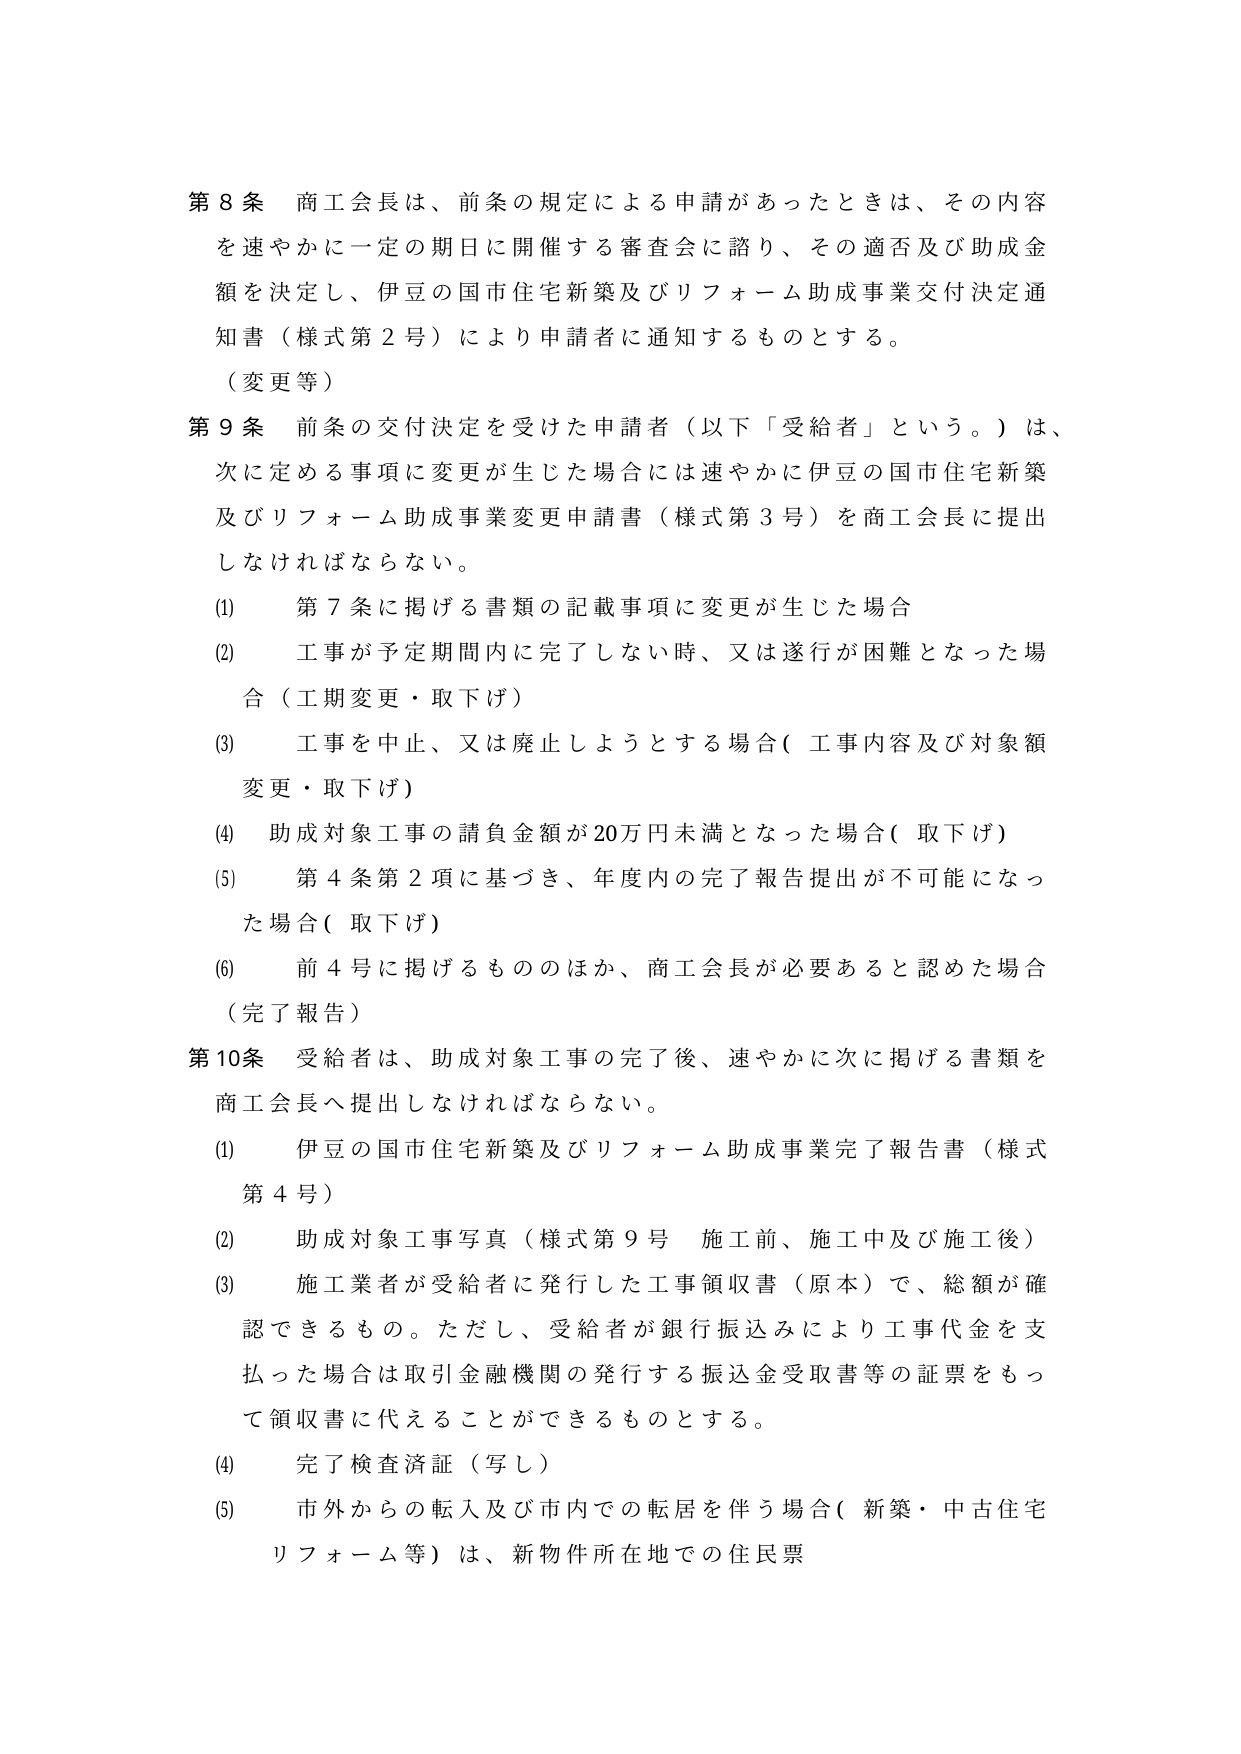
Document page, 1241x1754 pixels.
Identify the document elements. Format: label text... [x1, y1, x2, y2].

text (2) 工事が予定期間内に完了しない時、又は遂行が困難となった場合（工期変更・取下げ） [214, 629, 1052, 719]
text (2) 助成対象工事写真（様式第９号 施工前、施工中及び施工後） [214, 1215, 1052, 1260]
text (1) 第７条に掲げる書類の記載事項に変更が生じた場合 [214, 584, 1052, 629]
text (3) 施工業者が受給者に発行した工事領収書（原本）で、総額が確認できるもの。ただし、受給者が銀行振込みにより工事代金を支払った場合は取引金融機関の発行する振込金受取書等の証票をもって領収書に代えることができるものとする。 [214, 1260, 1052, 1441]
text 第10条 受給者は、助成対象工事の完了後、速やかに次に掲げる書類を商工会長へ提出しなければならない。 [188, 1035, 1052, 1125]
text (4) 完了検査済証（写し） [214, 1441, 1052, 1486]
text (4) 助成対象工事の請負金額が20万円未満となった場合(取下げ) [214, 809, 1052, 854]
text (5) 市外からの転入及び市内での転居を伴う場合(新築･中古住宅リフォーム等)は、新物件所在地での住民票 [214, 1486, 1052, 1576]
text （完了報告） [188, 990, 1052, 1035]
text 第８条 商工会長は、前条の規定による申請があったときは、その内容を速やかに一定の期日に開催する審査会に諮り、その適否及び助成金額を決定し、伊豆の国市住宅新築及びリフォーム助成事業交付決定通知書（様式第２号）により申請者に通知するものとする。 [188, 178, 1052, 358]
text 第９条 前条の交付決定を受けた申請者（以下「受給者」という｡)は、次に定める事項に変更が生じた場合には速やかに伊豆の国市住宅新築及びリフォーム助成事業変更申請書（様式第３号）を商工会長に提出しなければならない。 [188, 403, 1052, 584]
text (6) 前４号に掲げるもののほか、商工会長が必要あると認めた場合 [214, 944, 1052, 990]
text (3) 工事を中止、又は廃止しようとする場合(工事内容及び対象額変更・取下げ) [214, 719, 1052, 809]
text （変更等） [188, 358, 1052, 403]
text (5) 第４条第２項に基づき、年度内の完了報告提出が不可能になった場合(取下げ) [214, 854, 1052, 944]
text (1) 伊豆の国市住宅新築及びリフォーム助成事業完了報告書（様式第４号） [214, 1125, 1052, 1215]
